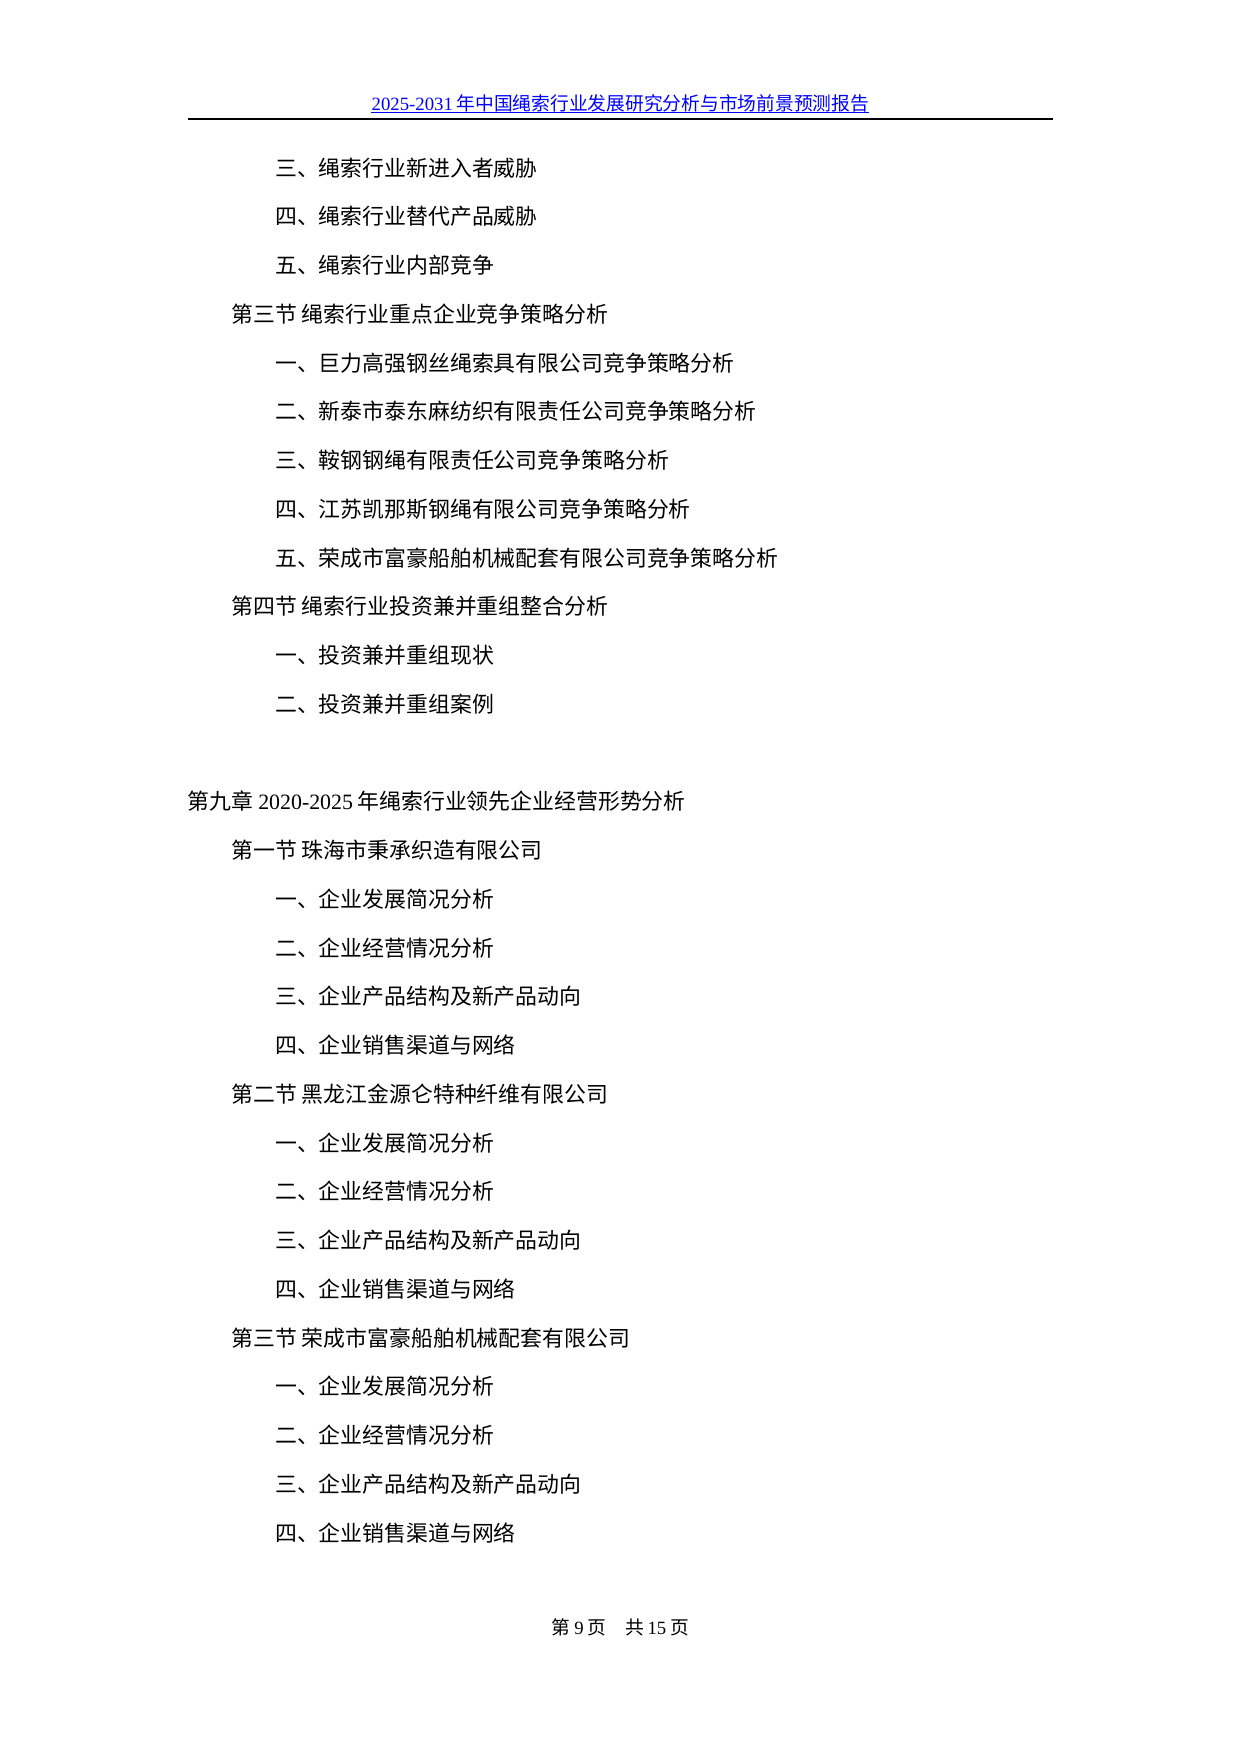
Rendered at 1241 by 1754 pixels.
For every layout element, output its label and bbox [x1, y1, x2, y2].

text [187, 150, 1053, 1548]
